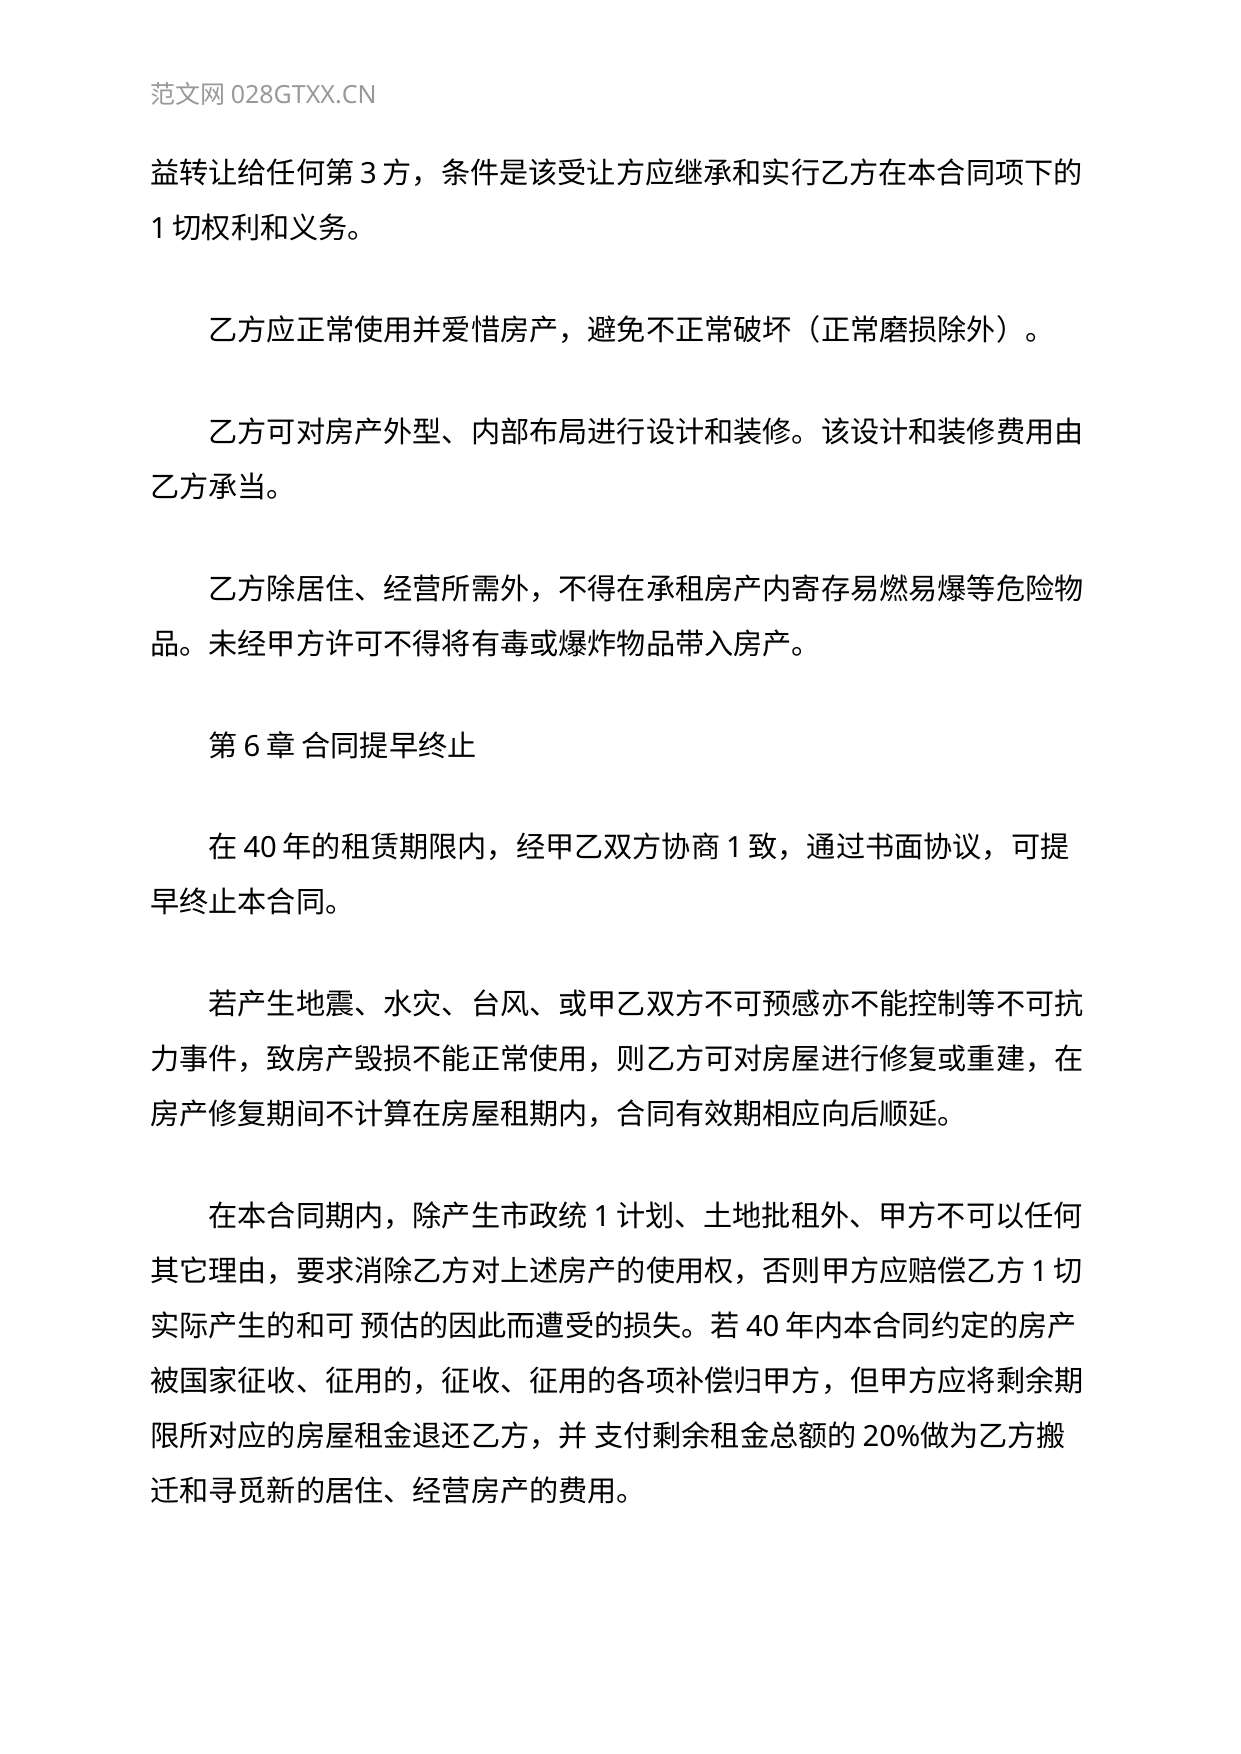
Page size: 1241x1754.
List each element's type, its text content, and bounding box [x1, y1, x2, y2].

text 第6章 合同提早终止 [150, 722, 1090, 764]
text 在40年的租赁期限内，经甲乙双方协商1致，通过书面协议，可提早终止本合同。 [150, 824, 1090, 921]
text 在本合同期内，除产生市政统1计划、土地批租外、甲方不可以任何其它理由，要求消除乙方对上述房产的使用权，否则甲方应赔偿乙方1切实际产生的和可 预估的因此而遭受的损失。若40年内本合同约定的房产被国家征收、征用的，征收、征用的各项补偿归甲方，但甲方应将剩余期限所对应的房屋租金退还乙方，并 支付剩余租金总额的20%做为乙方搬迁和寻觅新的居住、经营房产的费用。 [150, 1192, 1090, 1509]
text 乙方应正常使用并爱惜房产，避免不正常破坏（正常磨损除外）。 [150, 307, 1090, 349]
text 若产生地震、水灾、台风、或甲乙双方不可预感亦不能控制等不可抗力事件，致房产毁损不能正常使用，则乙方可对房屋进行修复或重建，在房产修复期间不计算在房屋租期内，合同有效期相应向后顺延。 [150, 981, 1090, 1133]
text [150, 150, 1090, 247]
text 乙方除居住、经营所需外，不得在承租房产内寄存易燃易爆等危险物品。未经甲方许可不得将有毒或爆炸物品带入房产。 [150, 565, 1090, 663]
text 乙方可对房产外型、内部布局进行设计和装修。该设计和装修费用由乙方承当。 [150, 409, 1090, 506]
